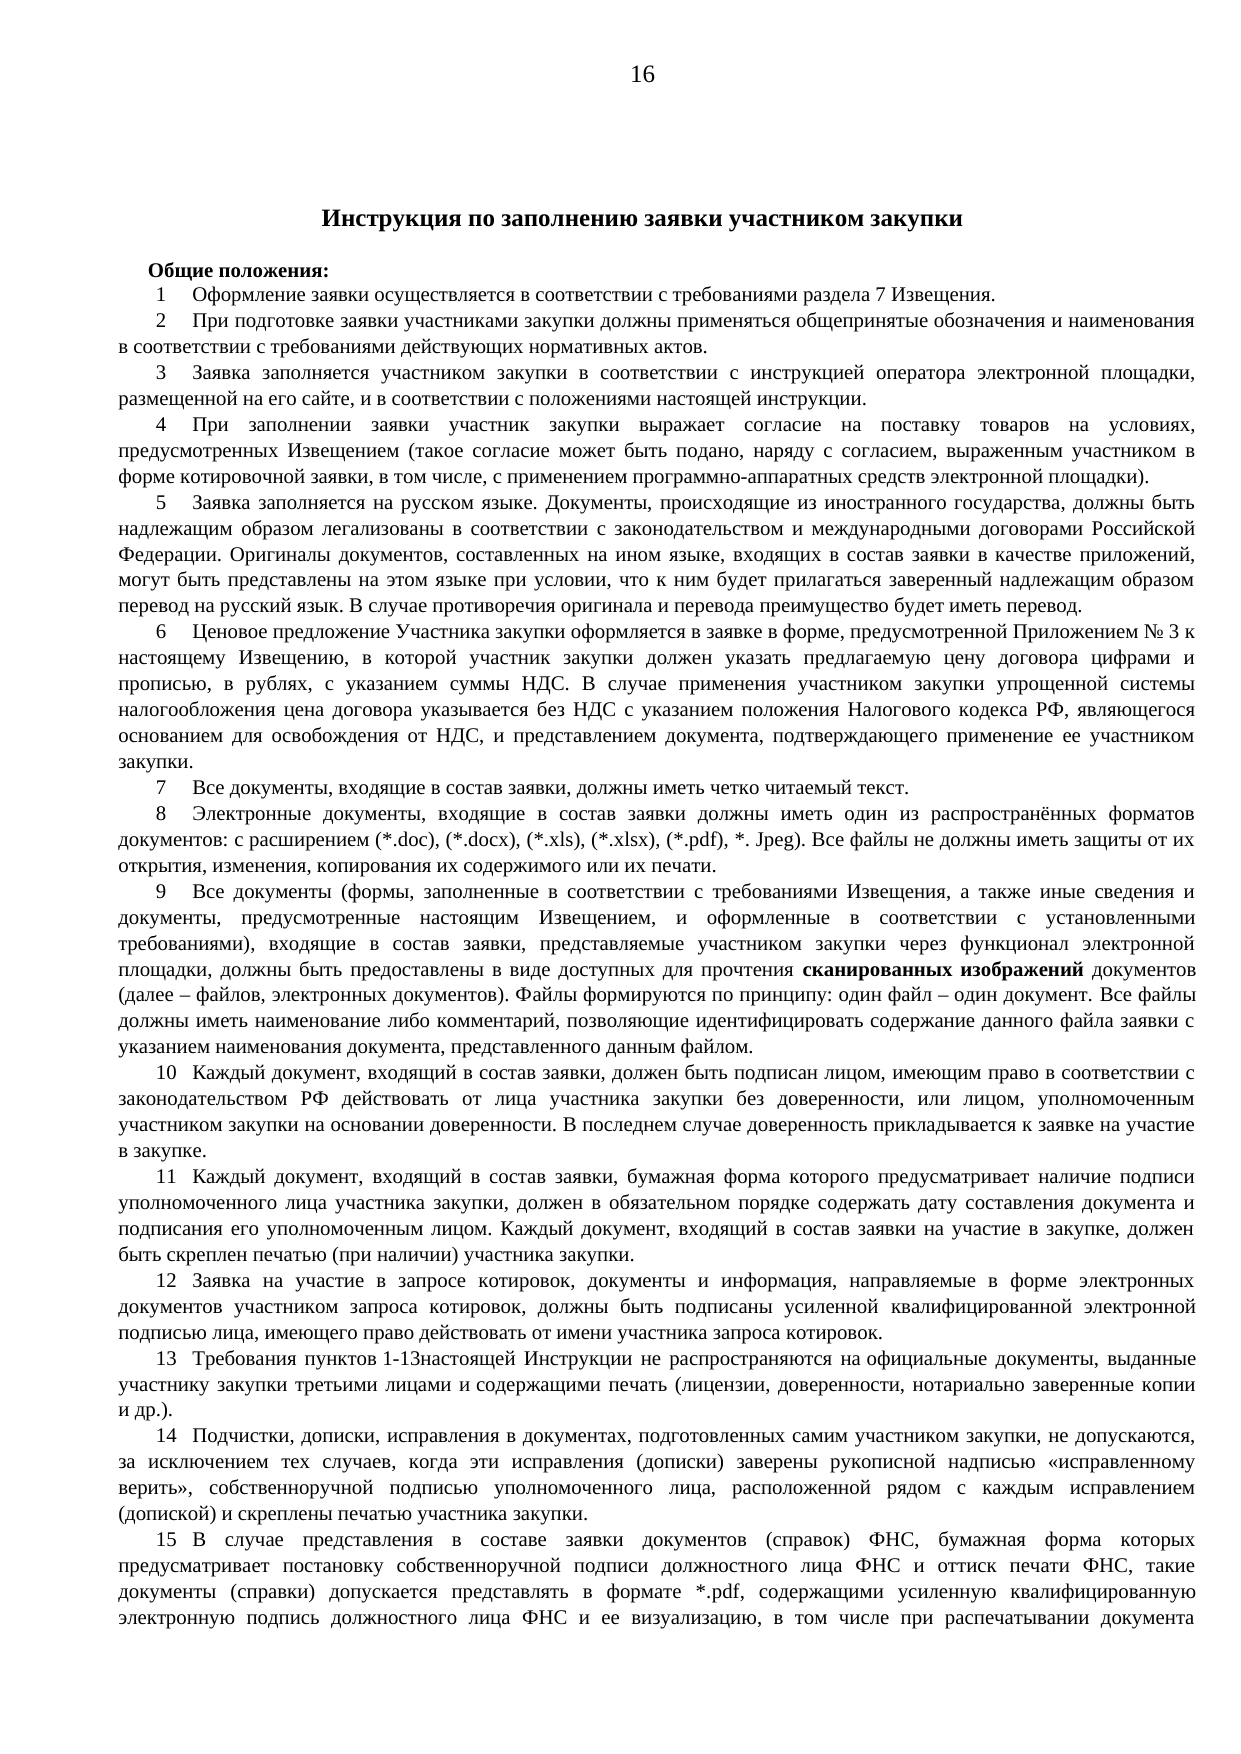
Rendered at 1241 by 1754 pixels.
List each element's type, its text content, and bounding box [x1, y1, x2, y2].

text Инструкция по заполнению заявки участником закупки [118, 203, 1167, 232]
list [118, 1527, 1196, 1629]
list Каждый документ, входящий в состав заявки, бумажная форма которого предусматривает наличие подписи уполномоченного лица участника закупки, должен в обязательном порядке содержать дату составления документа и подписания его уполномоченным лицом. Каждый документ, входящий в состав заявки на участие в закупке, должен быть скреплен печатью (при наличии) участника закупки. [118, 1164, 1196, 1266]
list Все документы (формы, заполненные в соответствии с требованиями Извещения, а также иные сведения и документы, предусмотренные настоящим Извещением, и оформленные в соответствии с установленными требованиями), входящие в состав заявки, представляемые участником закупки через функционал электронной площадки, должны быть предоставлены в виде доступных для прочтения сканированных изображений документов (далее – файлов, электронных документов). Файлы формируются по принципу: один файл – один документ. Все файлы должны иметь наименование либо комментарий, позволяющие идентифицировать содержание данного файла заявки с указанием наименования документа, представленного данным файлом. [118, 879, 1196, 1058]
list Подчистки, дописки, исправления в документах, подготовленных самим участником закупки, не допускаются, за исключением тех случаев, когда эти исправления (дописки) заверены рукописной надписью «исправленному верить», собственноручной подписью уполномоченного лица, расположенной рядом с каждым исправлением (допиской) и скреплены печатью участника закупки. [118, 1423, 1196, 1525]
list Требования пунктов 1-13настоящей Инструкции не распространяются на официальные документы, выданные участнику закупки третьими лицами и содержащими печать (лицензии, доверенности, нотариально заверенные копии и др.). [118, 1346, 1196, 1421]
list Заявка заполняется участником закупки в соответствии с инструкцией оператора электронной площадки, размещенной на его сайте, и в соответствии с положениями настоящей инструкции. [118, 360, 1196, 410]
list Оформление заявки осуществляется в соответствии с требованиями раздела 7 Извещения. [118, 282, 1196, 306]
list Заявка на участие в запросе котировок, документы и информация, направляемые в форме электронных документов участником запроса котировок, должны быть подписаны усиленной квалифицированной электронной подписью лица, имеющего право действовать от имени участника запроса котировок. [118, 1268, 1196, 1344]
list Все документы, входящие в состав заявки, должны иметь четко читаемый текст. [118, 775, 1196, 799]
list Ценовое предложение Участника закупки оформляется в заявке в форме, предусмотренной Приложением № 3 к настоящему Извещению, в которой участник закупки должен указать предлагаемую цену договора цифрами и прописью, в рублях, с указанием суммы НДС. В случае применения участником закупки упрощенной системы налогообложения цена договора указывается без НДС с указанием положения Налогового кодекса РФ, являющегося основанием для освобождения от НДС, и представлением документа, подтверждающего применение ее участником закупки. [118, 619, 1196, 773]
list При заполнении заявки участник закупки выражает согласие на поставку товаров на условиях, предусмотренных Извещением (такое согласие может быть подано, наряду с согласием, выраженным участником в форме котировочной заявки, в том числе, с применением программно-аппаратных средств электронной площадки). [118, 412, 1196, 488]
list Заявка заполняется на русском языке. Документы, происходящие из иностранного государства, должны быть надлежащим образом легализованы в соответствии с законодательством и международными договорами Российской Федерации. Оригиналы документов, составленных на ином языке, входящих в состав заявки в качестве приложений, могут быть представлены на этом языке при условии, что к ним будет прилагаться заверенный надлежащим образом перевод на русский язык. В случае противоречия оригинала и перевода преимущество будет иметь перевод. [118, 489, 1196, 617]
list Каждый документ, входящий в состав заявки, должен быть подписан лицом, имеющим право в соответствии с законодательством РФ действовать от лица участника закупки без доверенности, или лицом, уполномоченным участником закупки на основании доверенности. В последнем случае доверенность прикладывается к заявке на участие в закупке. [118, 1060, 1196, 1162]
text Общие положения: [118, 258, 1196, 282]
list Электронные документы, входящие в состав заявки должны иметь один из распространённых форматов документов: с расширением (*.doc), (*.docx), (*.xls), (*.xlsx), (*.pdf), *. Jpeg). Все файлы не должны иметь защиты от их открытия, изменения, копирования их содержимого или их печати. [118, 801, 1196, 877]
list При подготовке заявки участниками закупки должны применяться общепринятые обозначения и наименования в соответствии с требованиями действующих нормативных актов. [118, 308, 1196, 358]
